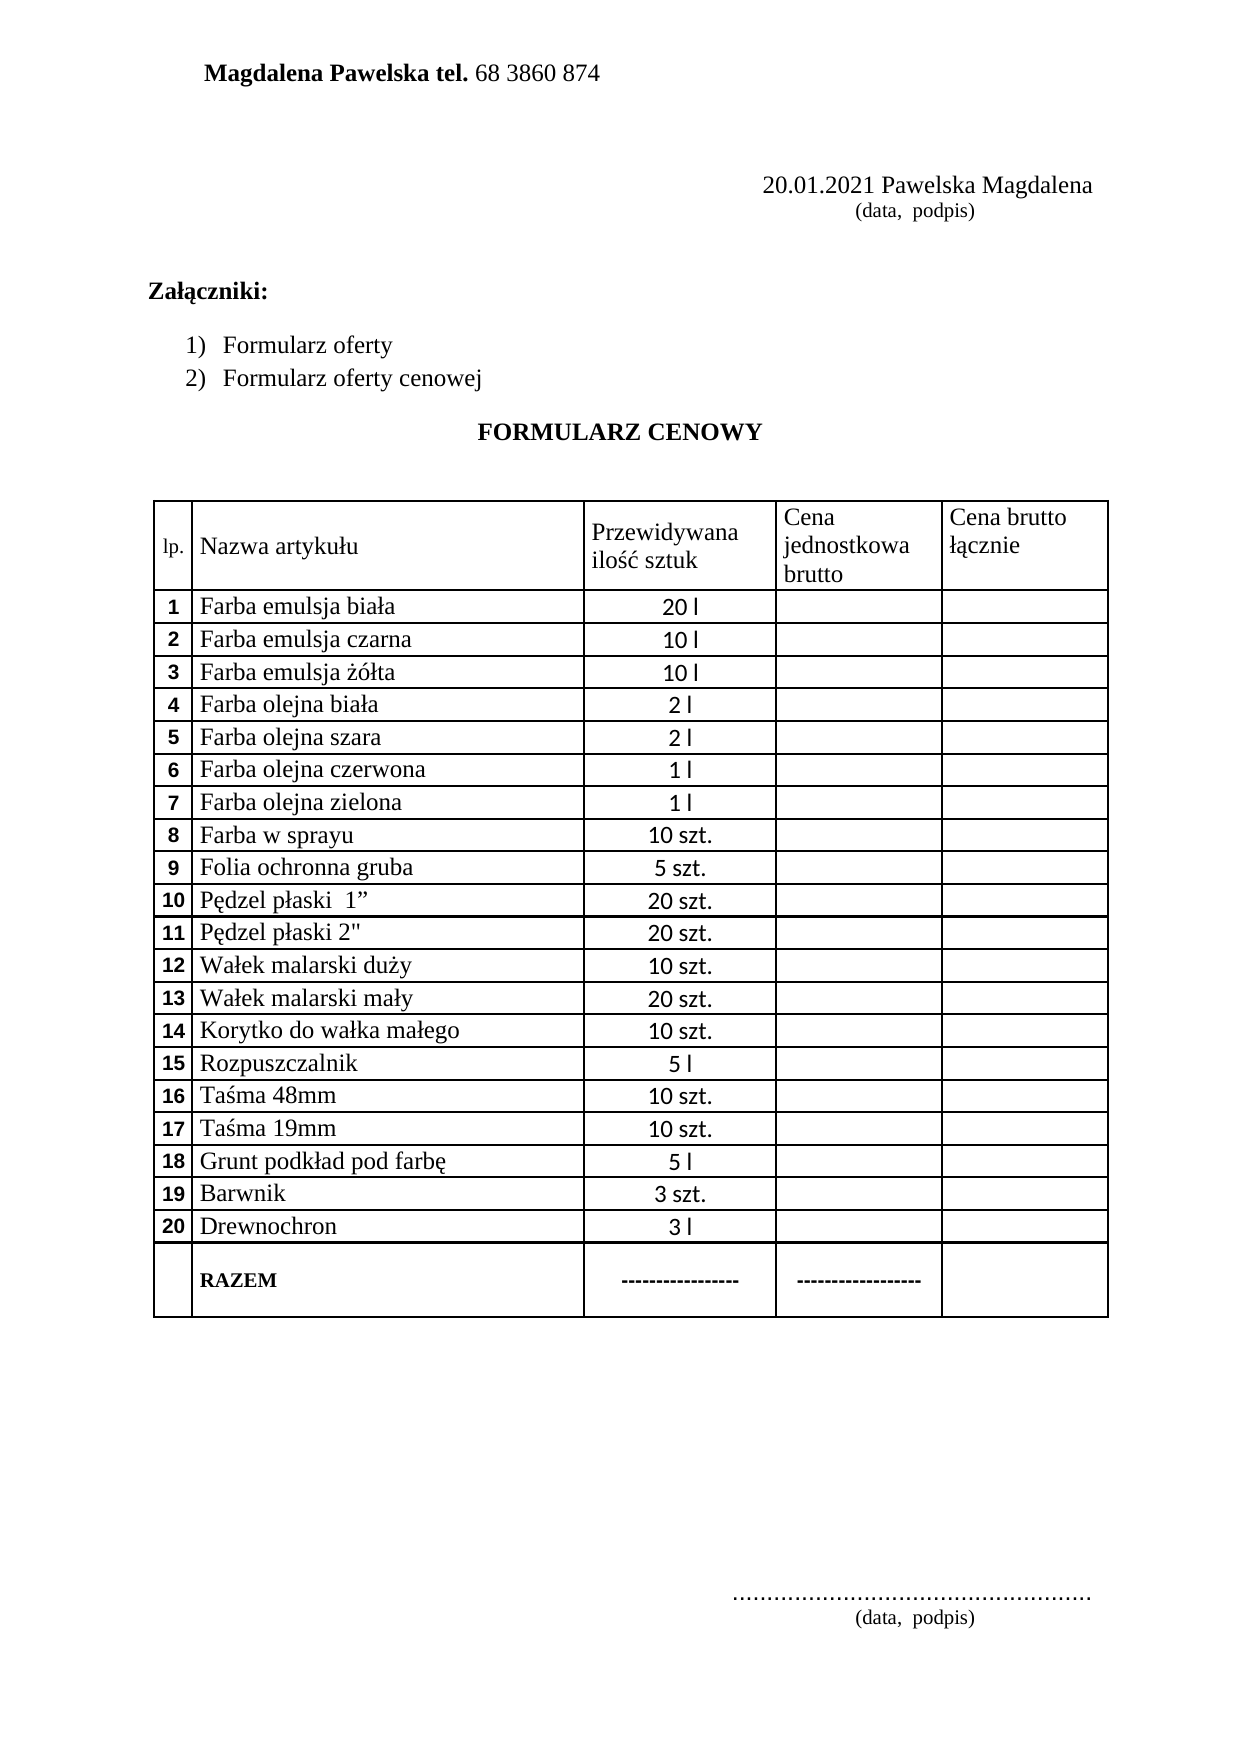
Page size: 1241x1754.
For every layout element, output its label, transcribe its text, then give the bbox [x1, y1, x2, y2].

table_cell [943, 1211, 1107, 1241]
table_cell 10 szt. [585, 1015, 775, 1046]
table_cell [777, 918, 941, 948]
table_cell 13 [155, 983, 191, 1013]
table_cell [943, 689, 1107, 720]
text (data, podpis) [664, 1605, 1093, 1629]
table_cell [943, 591, 1107, 622]
table_cell [943, 820, 1107, 850]
table_cell [777, 885, 941, 915]
table_cell 10 szt. [585, 1081, 775, 1111]
table_cell 20 szt. [585, 885, 775, 915]
text Załączniki: [148, 276, 1093, 305]
table_cell 10 szt. [585, 820, 775, 850]
table_cell Farba olejna czerwona [193, 755, 583, 785]
table_cell 17 [155, 1113, 191, 1144]
table_cell 20 szt. [585, 983, 775, 1013]
table_cell [777, 950, 941, 981]
table_cell [943, 918, 1107, 948]
table_cell [943, 1048, 1107, 1078]
text FORMULARZ CENOWY [148, 417, 1093, 446]
table_cell [943, 657, 1107, 687]
table_cell 19 [155, 1178, 191, 1209]
table_cell 6 [155, 755, 191, 785]
table_cell ----------------- [585, 1244, 775, 1292]
table_cell 20 szt. [585, 918, 775, 948]
table_cell [777, 755, 941, 785]
table_cell 8 [155, 820, 191, 850]
table_header Cena jednostkowa brutto [777, 502, 941, 589]
table_cell [193, 1292, 583, 1316]
table_cell [943, 950, 1107, 981]
table_cell [943, 1081, 1107, 1111]
table_cell [777, 624, 941, 654]
table_cell 10 l [585, 657, 775, 687]
table_cell 3 l [585, 1211, 775, 1241]
text (data, podpis) [664, 198, 1093, 222]
table_cell Pędzel płaski 1” [193, 885, 583, 915]
table_cell RAZEM [193, 1244, 583, 1292]
table_cell [777, 787, 941, 818]
table_cell [585, 1292, 775, 1316]
table_cell [943, 852, 1107, 883]
table_header Cena brutto łącznie [943, 502, 1107, 589]
table_cell 2 l [585, 689, 775, 720]
table_cell 10 szt. [585, 1113, 775, 1144]
list Formularz oferty cenowej [185, 363, 1093, 392]
table_cell 5 szt. [585, 852, 775, 883]
table_cell [777, 1081, 941, 1111]
table_cell [777, 1015, 941, 1046]
table_cell [943, 1292, 1107, 1316]
table_cell [155, 1244, 191, 1292]
table_cell [777, 1178, 941, 1209]
table_cell 4 [155, 689, 191, 720]
table_cell 5 l [585, 1146, 775, 1176]
table_cell 2 l [585, 722, 775, 752]
table_cell [777, 1146, 941, 1176]
table_cell [943, 1146, 1107, 1176]
table_cell [943, 1015, 1107, 1046]
table_cell Wałek malarski duży [193, 950, 583, 981]
table_cell [777, 983, 941, 1013]
table_cell [943, 1113, 1107, 1144]
table_header lp. [155, 502, 191, 589]
table_cell Barwnik [193, 1178, 583, 1209]
table_cell Pędzel płaski 2" [193, 918, 583, 948]
table_cell Korytko do wałka małego [193, 1015, 583, 1046]
table_cell 1 l [585, 787, 775, 818]
table_cell Grunt podkład pod farbę [193, 1146, 583, 1176]
table_cell Taśma 19mm [193, 1113, 583, 1144]
table_cell 10 l [585, 624, 775, 654]
table_cell 3 szt. [585, 1178, 775, 1209]
table_cell Farba emulsja czarna [193, 624, 583, 654]
table_cell [777, 1292, 941, 1316]
table_cell 5 [155, 722, 191, 752]
table_cell [777, 1048, 941, 1078]
table_cell [943, 1244, 1107, 1292]
table_cell [943, 722, 1107, 752]
table_cell Taśma 48mm [193, 1081, 583, 1111]
table_cell 9 [155, 852, 191, 883]
table_cell 10 szt. [585, 950, 775, 981]
table_cell 7 [155, 787, 191, 818]
table_cell 12 [155, 950, 191, 981]
table_cell [943, 624, 1107, 654]
table_cell [777, 1211, 941, 1241]
table_cell [777, 852, 941, 883]
table_cell Farba olejna szara [193, 722, 583, 752]
table_cell [777, 657, 941, 687]
table_cell Farba olejna biała [193, 689, 583, 720]
table_cell [155, 1292, 191, 1316]
table_cell 14 [155, 1015, 191, 1046]
text 20.01.2021 Pawelska Magdalena [148, 170, 1093, 198]
table_cell [943, 1178, 1107, 1209]
table_cell 15 [155, 1048, 191, 1078]
table_cell [777, 820, 941, 850]
table_cell Drewnochron [193, 1211, 583, 1241]
table_cell 2 [155, 624, 191, 654]
table_cell Wałek malarski mały [193, 983, 583, 1013]
table_cell [777, 1113, 941, 1144]
text .................................................... [148, 1577, 1093, 1605]
table_cell [777, 591, 941, 622]
table_header Przewidywana ilość sztuk [585, 502, 775, 589]
table_cell [943, 983, 1107, 1013]
table_cell 20 [155, 1211, 191, 1241]
table_cell ------------------ [777, 1244, 941, 1292]
table_cell 5 l [585, 1048, 775, 1078]
table_cell 3 [155, 657, 191, 687]
list Formularz oferty [185, 330, 1093, 359]
table_cell [943, 755, 1107, 785]
table_cell 1 l [585, 755, 775, 785]
text Magdalena Pawelska tel. 68 3860 874 [204, 58, 1093, 87]
table_cell Farba w sprayu [193, 820, 583, 850]
table_cell [943, 787, 1107, 818]
table_cell 10 [155, 885, 191, 915]
table_cell Farba emulsja żółta [193, 657, 583, 687]
table_cell 16 [155, 1081, 191, 1111]
table_cell Farba olejna zielona [193, 787, 583, 818]
table_cell [777, 722, 941, 752]
table_cell 20 l [585, 591, 775, 622]
table_cell Folia ochronna gruba [193, 852, 583, 883]
table_cell [777, 689, 941, 720]
table_cell [943, 885, 1107, 915]
table_cell 1 [155, 591, 191, 622]
table_cell 11 [155, 918, 191, 948]
table_header Nazwa artykułu [193, 502, 583, 589]
table_cell Farba emulsja biała [193, 591, 583, 622]
table_cell 18 [155, 1146, 191, 1176]
table_cell Rozpuszczalnik [193, 1048, 583, 1078]
